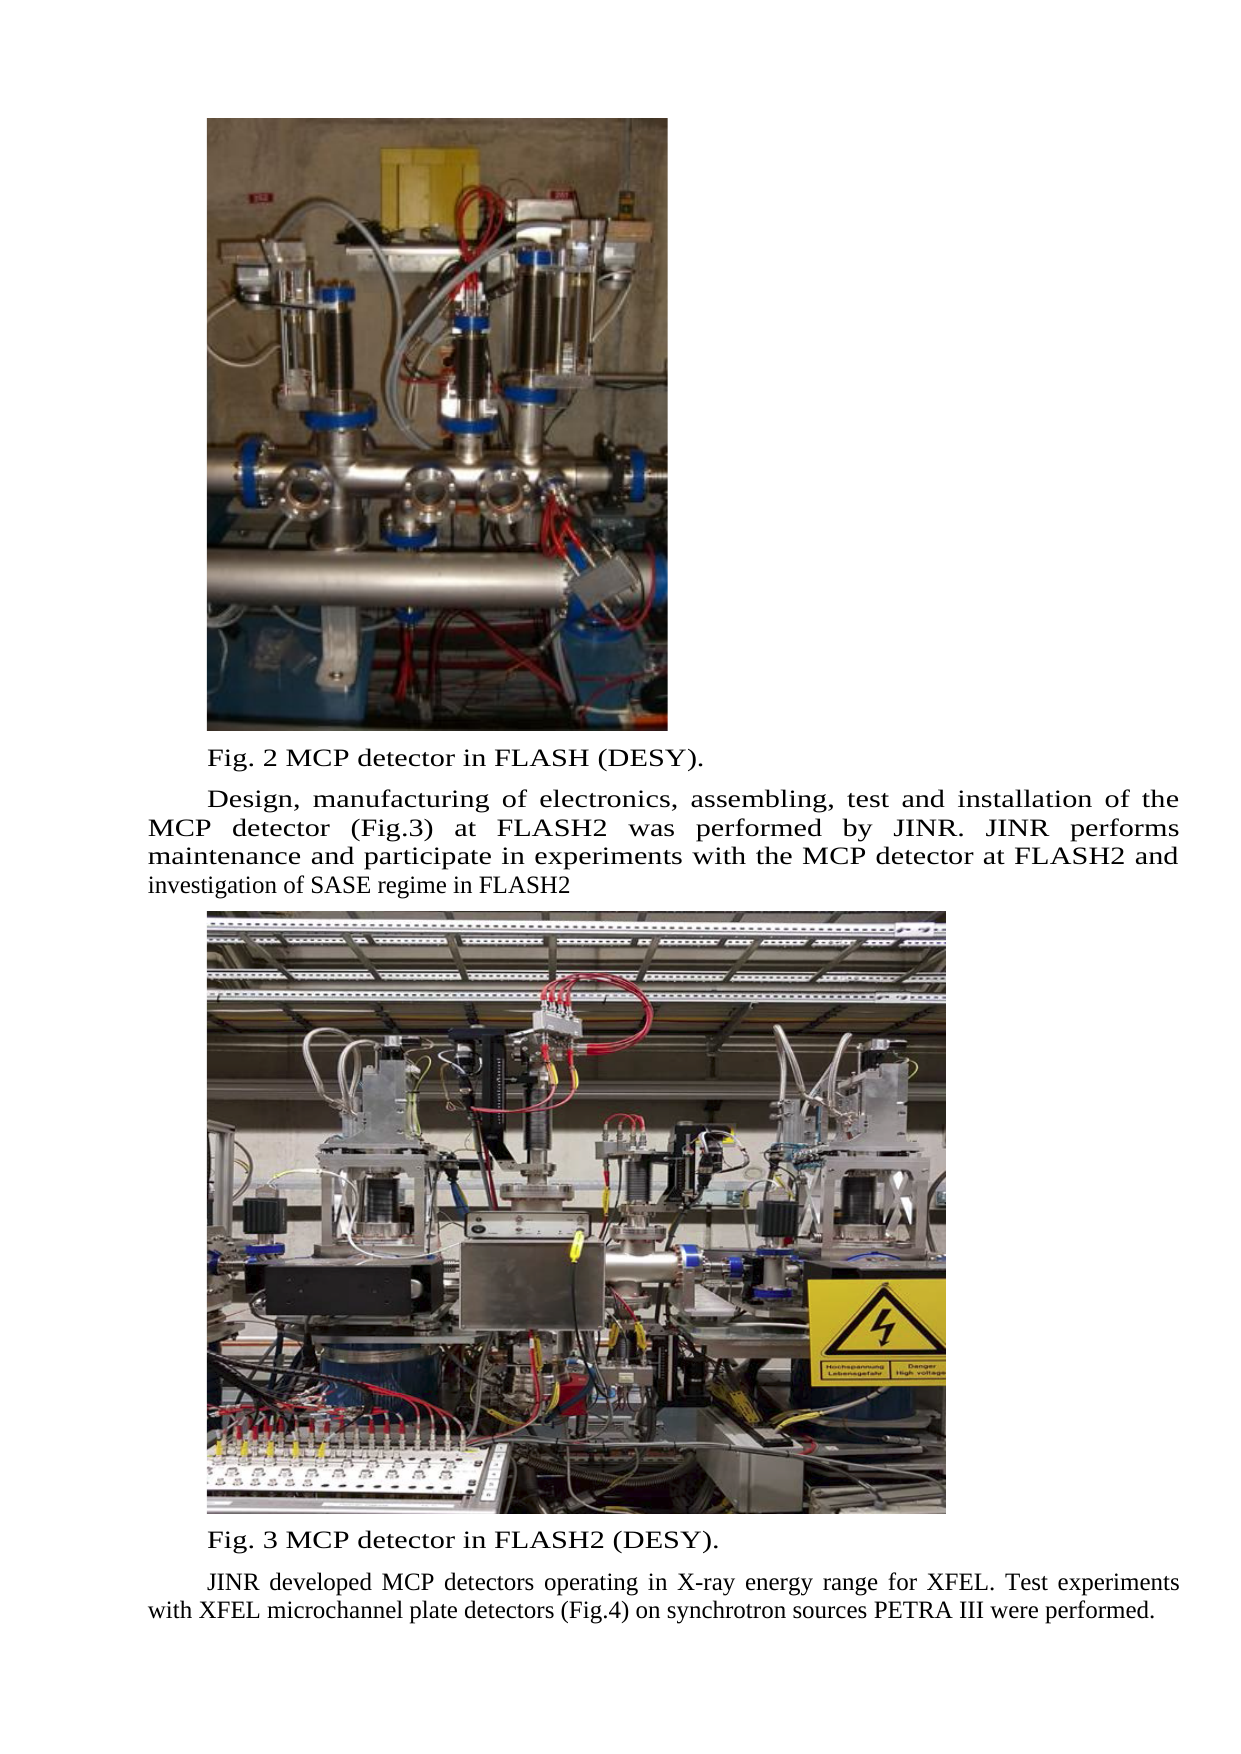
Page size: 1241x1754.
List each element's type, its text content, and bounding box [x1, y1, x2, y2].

text Fig. 2 MCP detector in FLASH (DESY). [148, 743, 1181, 771]
text JINR developed MCP detectors operating in X-ray energy range for XFEL. Test experiments with XFEL microchannel plate detectors (Fig.4) on synchrotron sources PETRA III were performed. [148, 1567, 1181, 1624]
text Fig. 3 MCP detector in FLASH2 (DESY). [148, 1526, 1181, 1554]
text Design, manufacturing of electronics, assembling, test and installation of the MCP detector (Fig.3) at FLASH2 was performed by JINR. JINR performs maintenance and participate in experiments with the MCP detector at FLASH2 and investigation of SASE regime in FLASH2 [148, 784, 1181, 899]
picture [206, 118, 668, 731]
